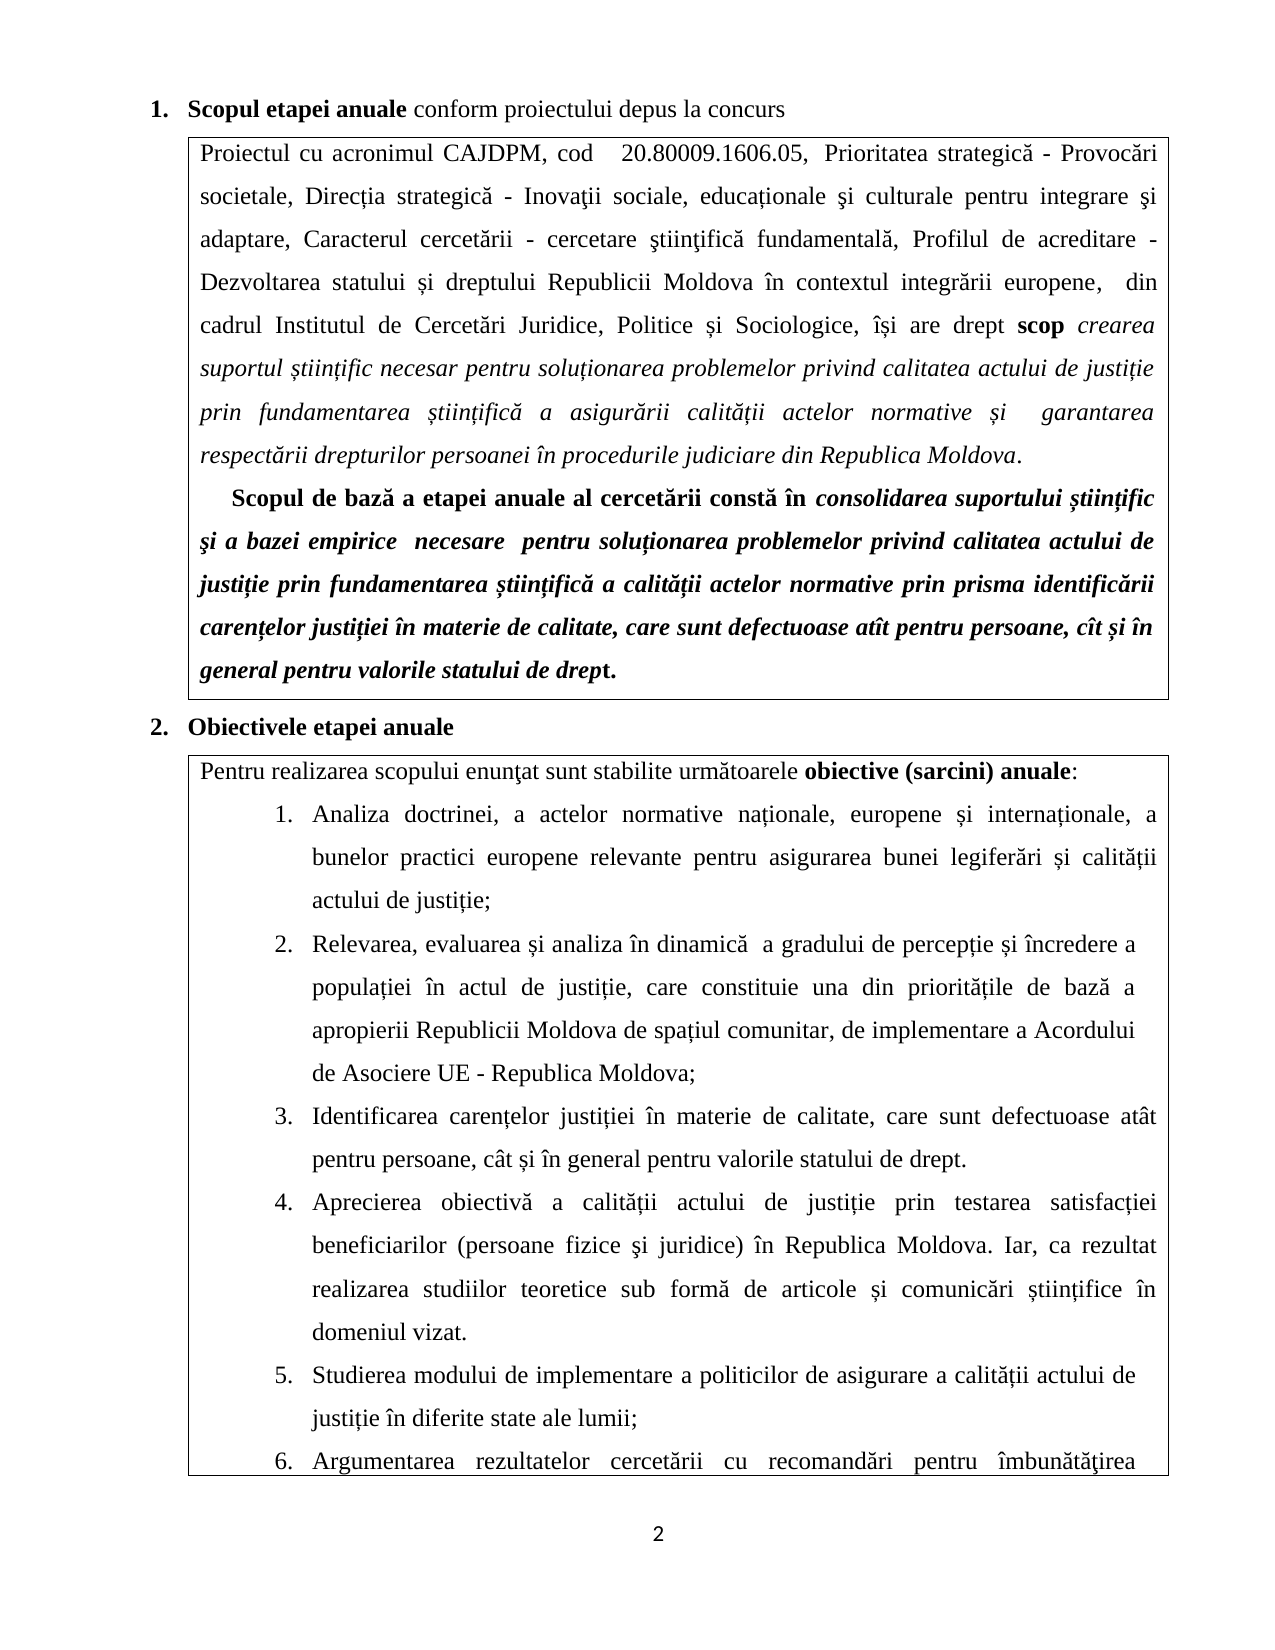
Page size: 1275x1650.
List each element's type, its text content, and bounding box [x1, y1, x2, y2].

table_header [189, 756, 1168, 1475]
table_header Proiectul cu acronimul CAJDPM, cod 20.80009.1606.05, Prioritatea strategică - Provocări societale, Direcția strategică - Inovaţii sociale, educaționale şi culturale pentru integrare şi adaptare, Caracterul cercetării - cercetare ştiinţifică fundamentală, Profilul de acreditare - Dezvoltarea statului și dreptului Republicii Moldova în contextul integrării europene, din cadrul Institutul de Cercetări Juridice, Politice și Sociologice, își are drept scop crearea suportul științific necesar pentru soluționarea problemelor privind calitatea actului de justiție prin fundamentarea științifică a asigurării calității actelor normative și garantarea respectării drepturilor persoanei în procedurile judiciare din Republica Moldova. Scopul de bază a etapei anuale al cercetării constă în consolidarea suportului științific şi a bazei empirice necesare pentru soluționarea problemelor privind calitatea actului de justiție prin fundamentarea științifică a calității actelor normative prin prisma identificării carențelor justiției în materie de calitate, care sunt defectuoase atît pentru persoane, cît și în general pentru valorile statului de drept. [189, 138, 1168, 698]
list Obiectivele etapei anuale [150, 712, 1167, 741]
list Scopul etapei anuale conform proiectului depus la concurs [150, 94, 1167, 122]
